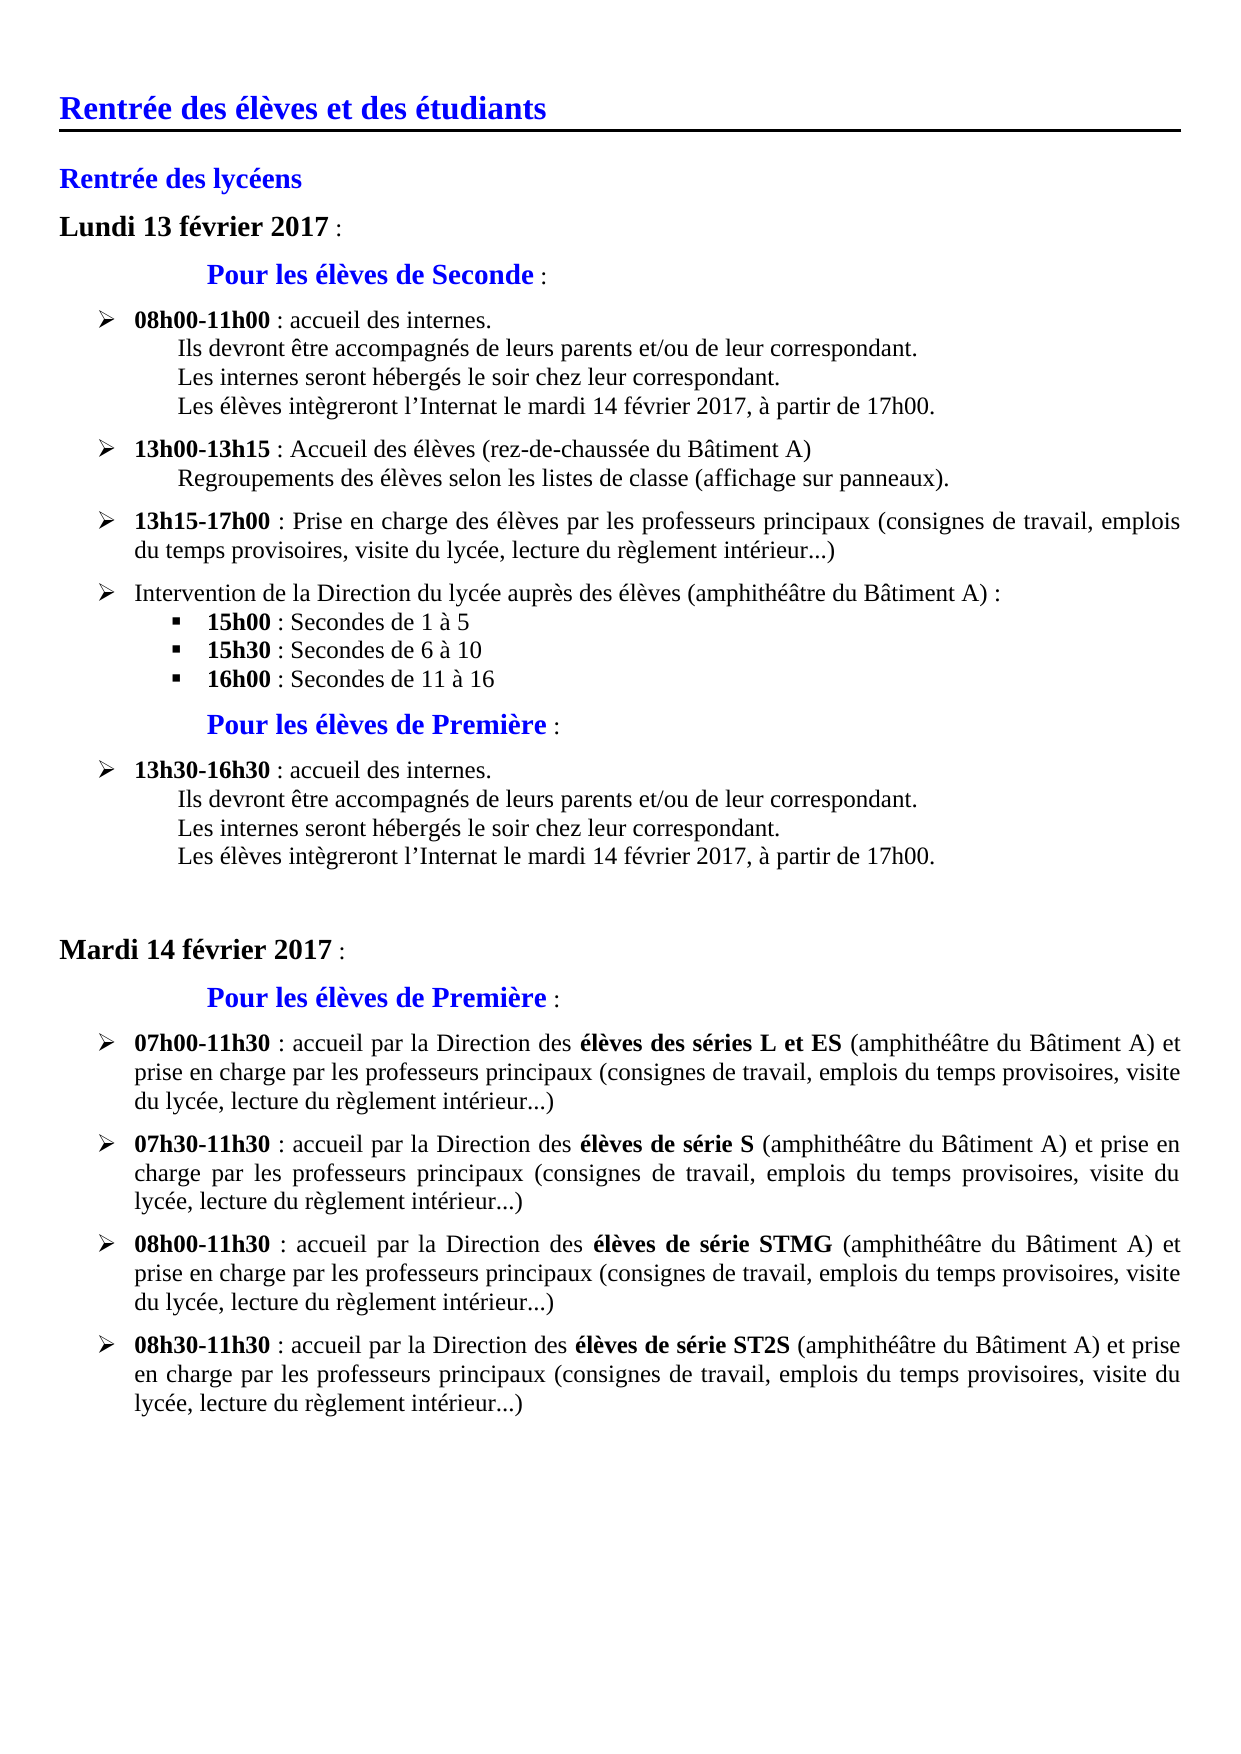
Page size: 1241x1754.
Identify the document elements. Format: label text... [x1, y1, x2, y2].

list Intervention de la Direction du lycée auprès des élèves (amphithéâtre du Bâtiment A) : [97, 578, 1181, 607]
text Ils devront être accompagnés de leurs parents et/ou de leur correspondant. [177, 784, 1181, 813]
text Les élèves intègreront l’Internat le mardi 14 février 2017, à partir de 17h00. [177, 391, 1181, 420]
list 13h00-13h15 : Accueil des élèves (rez-de-chaussée du Bâtiment A) [97, 434, 1181, 463]
text Pour les élèves de Seconde : [59, 257, 1181, 290]
text Pour les élèves de Première : [59, 980, 1181, 1014]
list 15h30 : Secondes de 6 à 10 [170, 635, 1181, 664]
list 07h30-11h30 : accueil par la Direction des élèves de série S (amphithéâtre du Bâtiment A) et prise en charge par les professeurs principaux (consignes de travail, emplois du temps provisoires, visite du lycée, lecture du règlement intérieur...) [97, 1129, 1181, 1215]
list 07h00-11h30 : accueil par la Direction des élèves des séries L et ES (amphithéâtre du Bâtiment A) et prise en charge par les professeurs principaux (consignes de travail, emplois du temps provisoires, visite du lycée, lecture du règlement intérieur...) [97, 1028, 1181, 1114]
text Lundi 13 février 2017 : [59, 209, 1181, 242]
text Les élèves intègreront l’Internat le mardi 14 février 2017, à partir de 17h00. [177, 841, 1181, 870]
text Ils devront être accompagnés de leurs parents et/ou de leur correspondant. [177, 333, 1181, 362]
text Pour les élèves de Première : [59, 707, 1181, 741]
list 13h15-17h00 : Prise en charge des élèves par les professeurs principaux (consignes de travail, emplois du temps provisoires, visite du lycée, lecture du règlement intérieur...) [97, 506, 1181, 563]
list 08h30-11h30 : accueil par la Direction des élèves de série ST2S (amphithéâtre du Bâtiment A) et prise en charge par les professeurs principaux (consignes de travail, emplois du temps provisoires, visite du lycée, lecture du règlement intérieur...) [97, 1330, 1181, 1416]
text Regroupements des élèves selon les listes de classe (affichage sur panneaux). [97, 463, 1181, 492]
list 08h00-11h00 : accueil des internes. [97, 305, 1181, 333]
text Les internes seront hébergés le soir chez leur correspondant. [177, 362, 1181, 391]
list 15h00 : Secondes de 1 à 5 [170, 607, 1181, 635]
list 08h00-11h30 : accueil par la Direction des élèves de série STMG (amphithéâtre du Bâtiment A) et prise en charge par les professeurs principaux (consignes de travail, emplois du temps provisoires, visite du lycée, lecture du règlement intérieur...) [97, 1229, 1181, 1316]
text Rentrée des élèves et des étudiants [59, 89, 1181, 129]
text Rentrée des lycéens [59, 161, 1181, 194]
text Mardi 14 février 2017 : [59, 932, 1181, 966]
list 13h30-16h30 : accueil des internes. [97, 755, 1181, 784]
list 16h00 : Secondes de 11 à 16 [170, 664, 1181, 693]
text Les internes seront hébergés le soir chez leur correspondant. [177, 813, 1181, 841]
